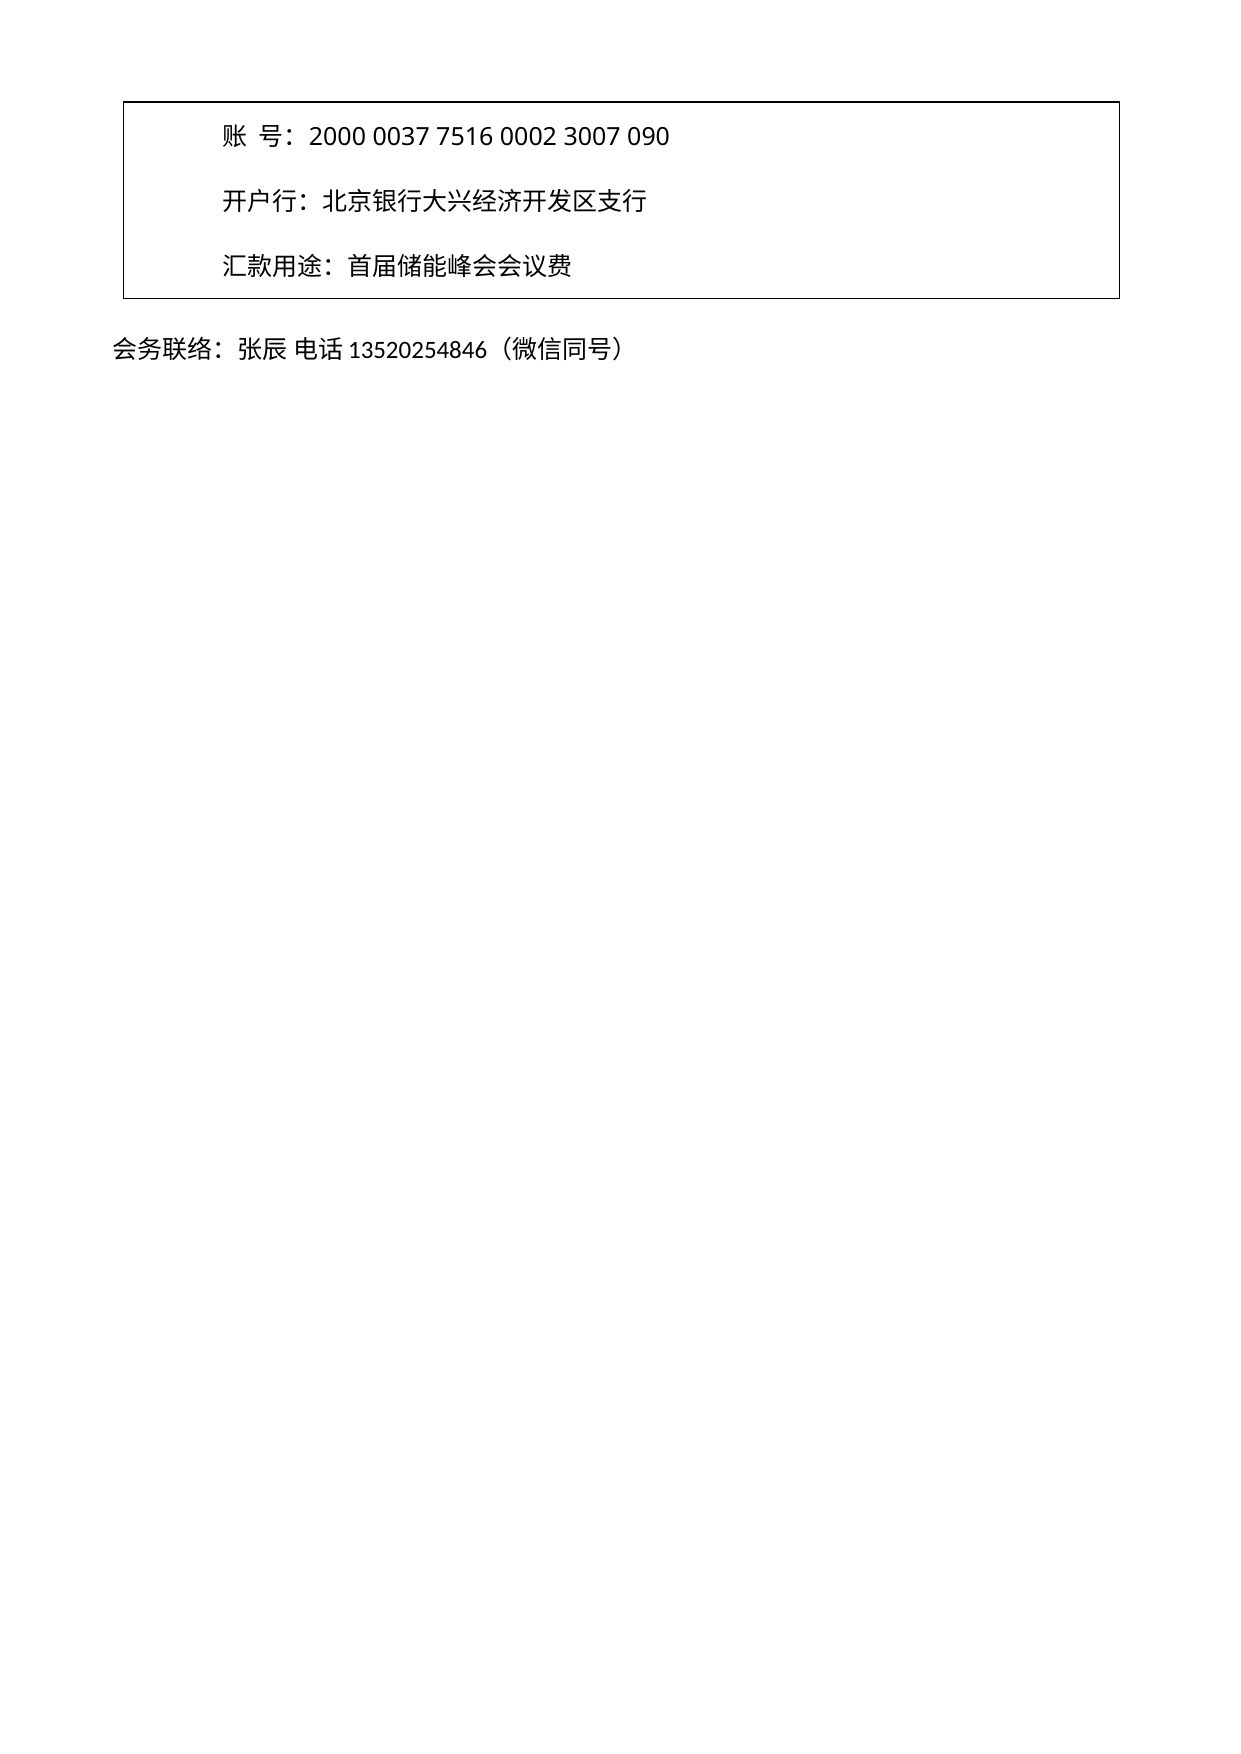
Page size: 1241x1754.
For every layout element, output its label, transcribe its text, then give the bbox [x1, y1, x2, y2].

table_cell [124, 103, 1119, 297]
text 会务联络：张辰 电话13520254846（微信同号） [112, 315, 1128, 380]
